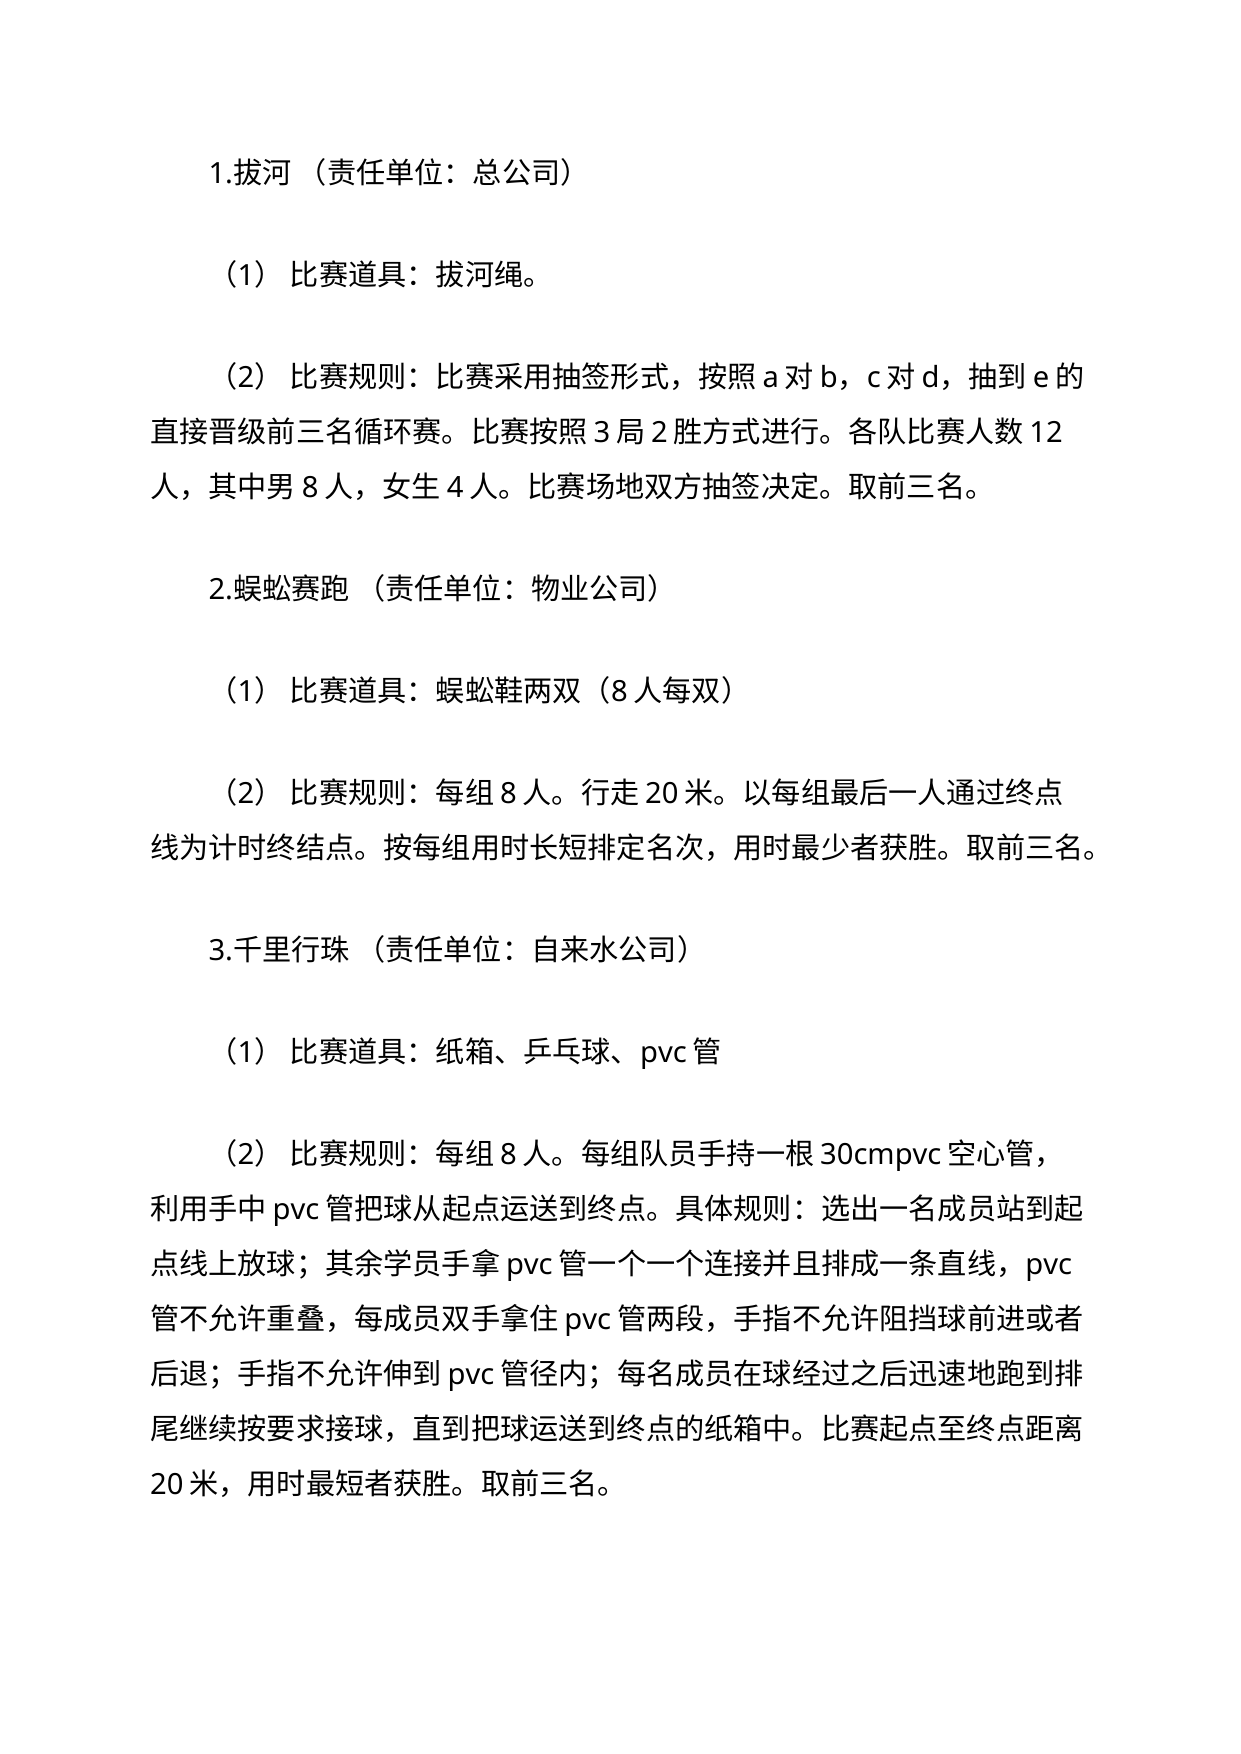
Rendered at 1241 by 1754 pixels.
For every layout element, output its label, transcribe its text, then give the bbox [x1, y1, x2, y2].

text （1） 比赛道具：蜈蚣鞋两双（8人每双） [150, 668, 1090, 710]
text （1） 比赛道具：拔河绳。 [150, 252, 1090, 294]
text （2） 比赛规则：比赛采用抽签形式，按照a对b，c对d，抽到e的直接晋级前三名循环赛。比赛按照3局2胜方式进行。各队比赛人数12人，其中男8人，女生4人。比赛场地双方抽签决定。取前三名。 [150, 354, 1090, 506]
text （2） 比赛规则：每组8人。行走20米。以每组最后一人通过终点线为计时终结点。按每组用时长短排定名次，用时最少者获胜。取前三名。 [150, 770, 1090, 867]
text 1.拔河 （责任单位：总公司） [150, 150, 1090, 192]
text 2.蜈蚣赛跑 （责任单位：物业公司） [150, 566, 1090, 608]
text （1） 比赛道具：纸箱、乒乓球、pvc管 [150, 1029, 1090, 1071]
text （2） 比赛规则：每组8人。每组队员手持一根30cmpvc空心管，利用手中pvc管把球从起点运送到终点。具体规则：选出一名成员站到起点线上放球；其余学员手拿pvc管一个一个连接并且排成一条直线，pvc管不允许重叠，每成员双手拿住pvc管两段，手指不允许阻挡球前进或者后退；手指不允许伸到pvc管径内；每名成员在球经过之后迅速地跑到排尾继续按要求接球，直到把球运送到终点的纸箱中。比赛起点至终点距离20米，用时最短者获胜。取前三名。 [150, 1131, 1090, 1503]
text 3.千里行珠 （责任单位：自来水公司） [150, 927, 1090, 969]
